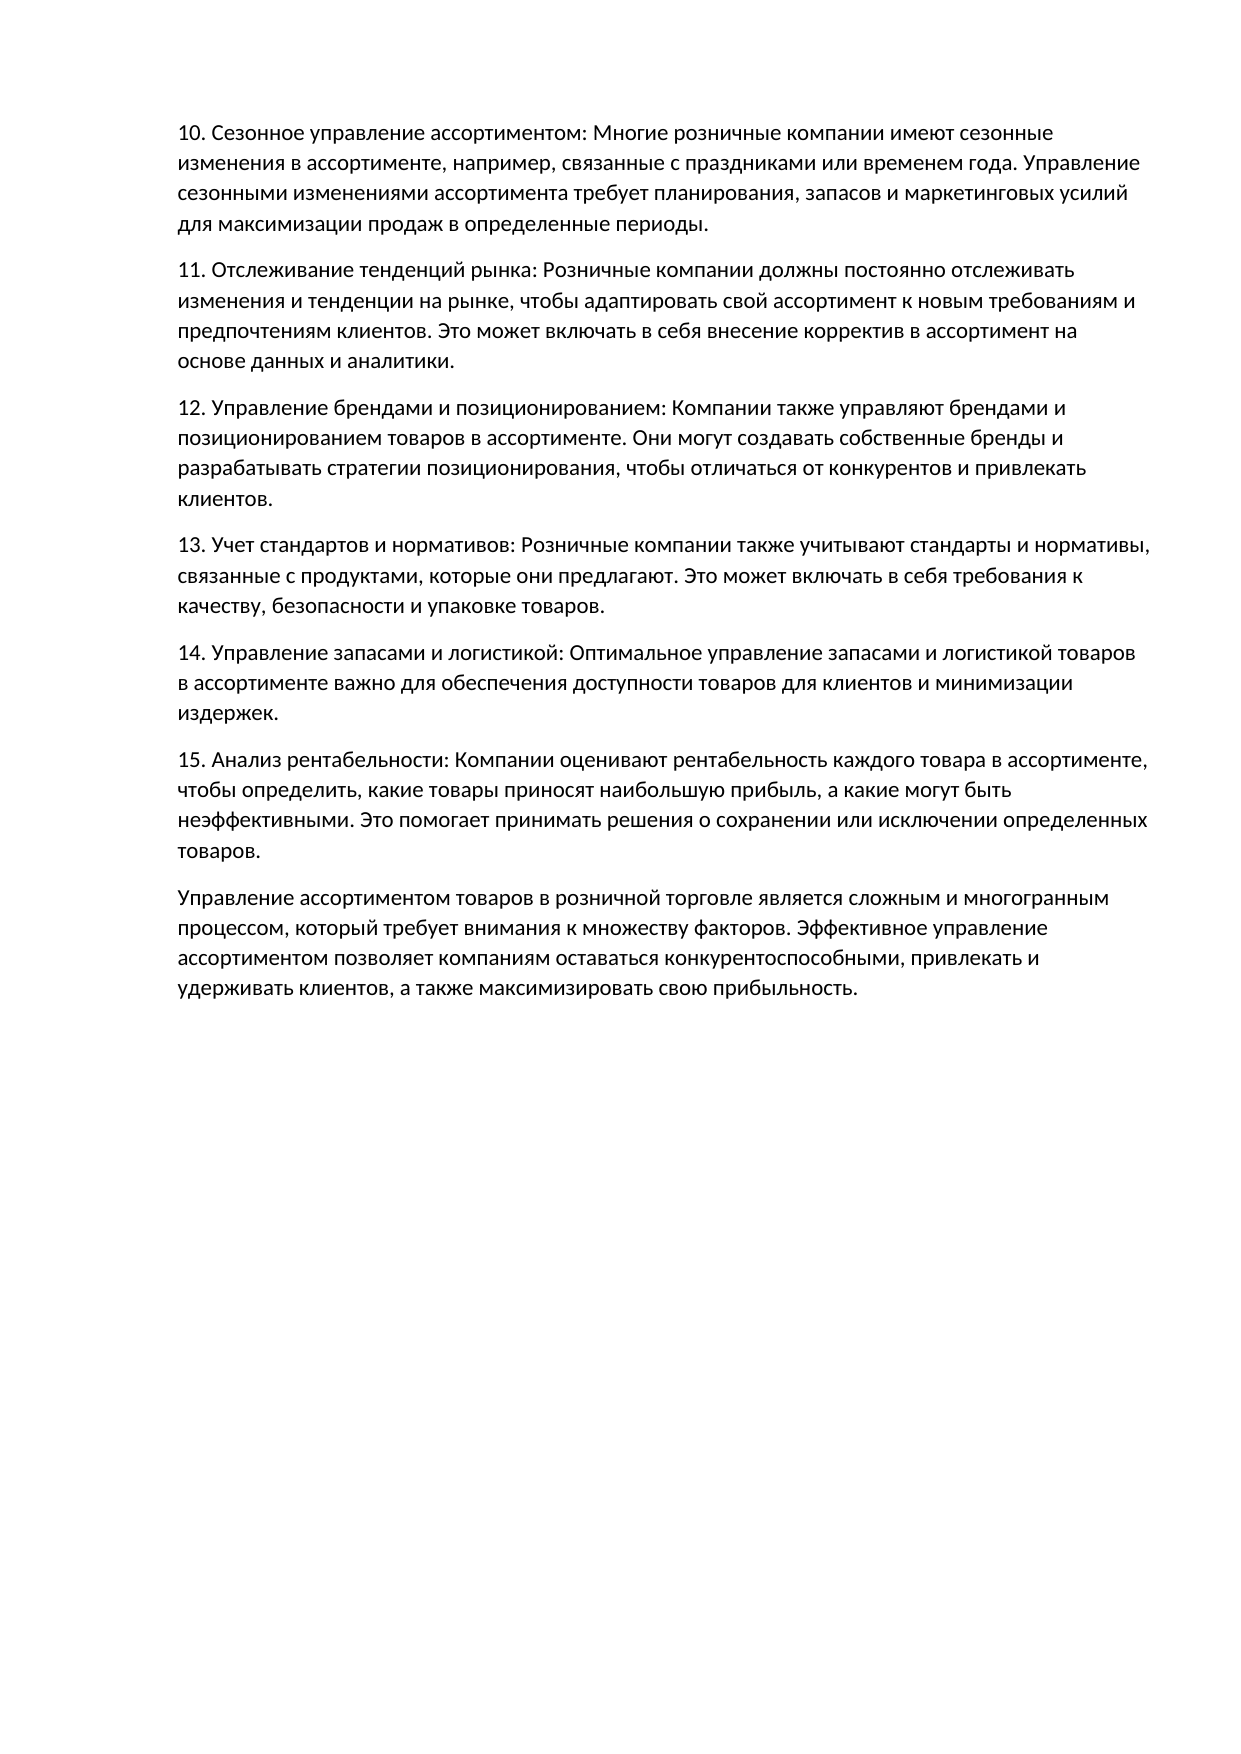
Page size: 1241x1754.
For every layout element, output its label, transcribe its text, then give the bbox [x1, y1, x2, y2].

text 15. Анализ рентабельности: Компании оценивают рентабельность каждого товара в ассортименте, чтобы определить, какие товары приносят наибольшую прибыль, а какие могут быть неэффективными. Это помогает принимать решения о сохранении или исключении определенных товаров. [177, 745, 1152, 864]
text 11. Отслеживание тенденций рынка: Розничные компании должны постоянно отслеживать изменения и тенденции на рынке, чтобы адаптировать свой ассортимент к новым требованиям и предпочтениям клиентов. Это может включать в себя внесение корректив в ассортимент на основе данных и аналитики. [177, 256, 1152, 374]
text Управление ассортиментом товаров в розничной торговле является сложным и многогранным процессом, который требует внимания к множеству факторов. Эффективное управление ассортиментом позволяет компаниям оставаться конкурентоспособными, привлекать и удерживать клиентов, а также максимизировать свою прибыльность. [177, 883, 1152, 1001]
text 13. Учет стандартов и нормативов: Розничные компании также учитывают стандарты и нормативы, связанные с продуктами, которые они предлагают. Это может включать в себя требования к качеству, безопасности и упаковке товаров. [177, 531, 1152, 619]
text 12. Управление брендами и позиционированием: Компании также управляют брендами и позиционированием товаров в ассортименте. Они могут создавать собственные бренды и разрабатывать стратегии позиционирования, чтобы отличаться от конкурентов и привлекать клиентов. [177, 393, 1152, 512]
text 14. Управление запасами и логистикой: Оптимальное управление запасами и логистикой товаров в ассортименте важно для обеспечения доступности товаров для клиентов и минимизации издержек. [177, 638, 1152, 726]
text 10. Сезонное управление ассортиментом: Многие розничные компании имеют сезонные изменения в ассортименте, например, связанные с праздниками или временем года. Управление сезонными изменениями ассортимента требует планирования, запасов и маркетинговых усилий для максимизации продаж в определенные периоды. [177, 118, 1152, 237]
